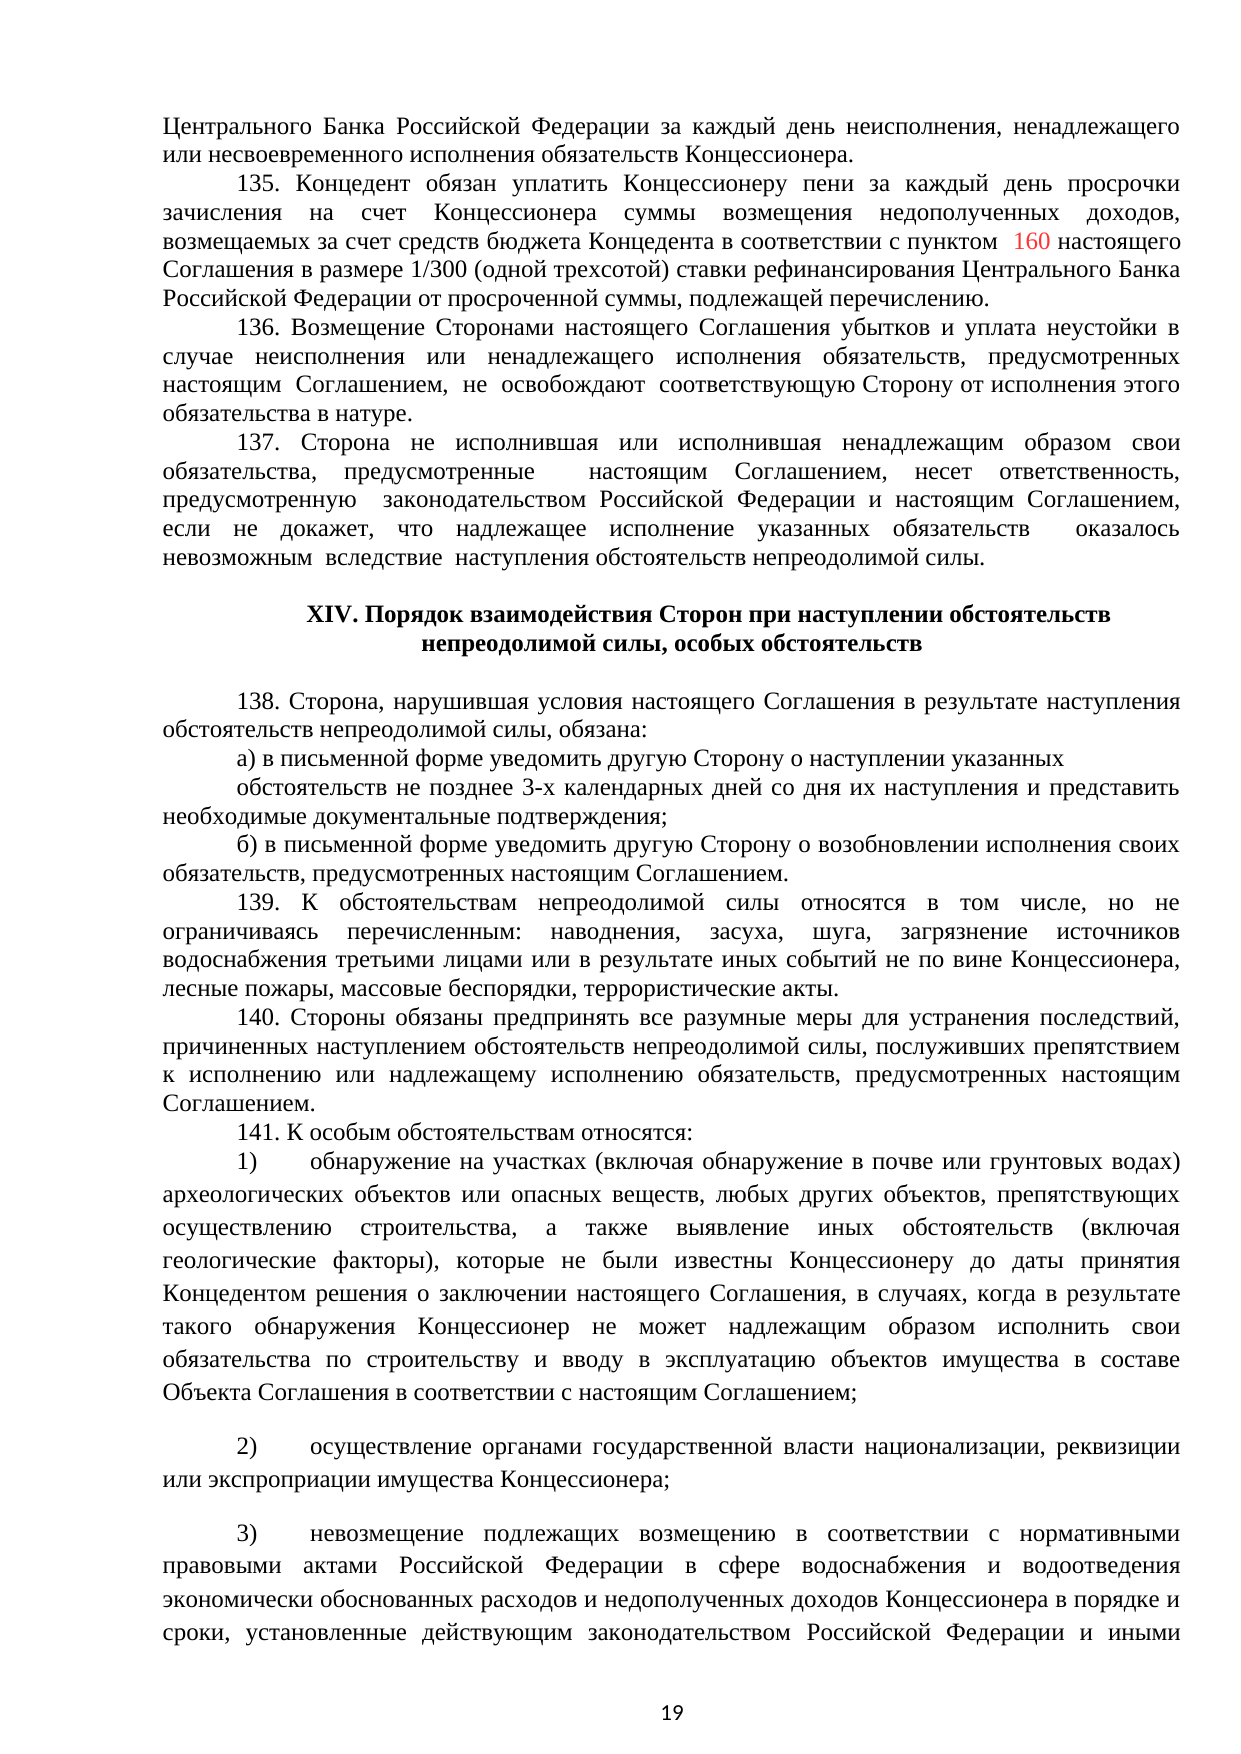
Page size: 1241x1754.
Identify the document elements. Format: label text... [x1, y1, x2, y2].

text 140. Стороны обязаны предпринять все разумные меры для устранения последствий, причиненных наступлением обстоятельств непреодолимой силы, послуживших препятствием к исполнению или надлежащему исполнению обязательств, предусмотренных настоящим Соглашением. [162, 1002, 1181, 1117]
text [162, 111, 1181, 168]
list обнаружение на участках (включая обнаружение в почве или грунтовых водах) археологических объектов или опасных веществ, любых других объектов, препятствующих осуществлению строительства, а также выявление иных обстоятельств (включая геологические факторы), которые не были известны Концессионеру до даты принятия Концедентом решения о заключении настоящего Соглашения, в случаях, когда в результате такого обнаружения Концессионер не может надлежащим образом исполнить свои обязательства по строительству и вводу в эксплуатацию объектов имущества в составе Объекта Соглашения в соответствии с настоящим Соглашением; [162, 1146, 1181, 1406]
text а) в письменной форме уведомить другую Сторону о наступлении указанных [162, 743, 1181, 772]
text 135. Концедент обязан уплатить Концессионеру пени за каждый день просрочки зачисления на счет Концессионера суммы возмещения недополученных доходов, возмещаемых за счет средств бюджета Концедента в соответствии с пунктом 160 настоящего Соглашения в размере 1/300 (одной трехсотой) ставки рефинансирования Центрального Банка Российской Федерации от просроченной суммы, подлежащей перечислению. [162, 168, 1181, 312]
text 138. Сторона, нарушившая условия настоящего Соглашения в результате наступления обстоятельств непреодолимой силы, обязана: [162, 686, 1181, 743]
text 139. К обстоятельствам непреодолимой силы относятся в том числе, но не ограничиваясь перечисленным: наводнения, засуха, шуга, загрязнение источников водоснабжения третьими лицами или в результате иных событий не по вине Концессионера, лесные пожары, массовые беспорядки, террористические акты. [162, 887, 1181, 1002]
text 136. Возмещение Сторонами настоящего Соглашения убытков и уплата неустойки в случае неисполнения или ненадлежащего исполнения обязательств, предусмотренных настоящим Соглашением, не освобождают соответствующую Сторону от исполнения этого обязательства в натуре. [162, 312, 1181, 427]
text обстоятельств не позднее 3-х календарных дней со дня их наступления и представить необходимые документальные подтверждения; [162, 772, 1181, 829]
text 141. К особым обстоятельствам относятся: [162, 1117, 1181, 1146]
list осуществление органами государственной власти национализации, реквизиции или экспроприации имущества Концессионера; [162, 1431, 1181, 1492]
text б) в письменной форме уведомить другую Сторону о возобновлении исполнения своих обязательств, предусмотренных настоящим Соглашением. [162, 829, 1181, 887]
text XIV. Порядок взаимодействия Сторон при наступлении обстоятельств непреодолимой силы, особых обстоятельств [162, 599, 1181, 657]
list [162, 1518, 1181, 1645]
text 137. Сторона не исполнившая или исполнившая ненадлежащим образом свои обязательства, предусмотренные настоящим Соглашением, несет ответственность, предусмотренную законодательством Российской Федерации и настоящим Соглашением, если не докажет, что надлежащее исполнение указанных обязательств оказалось невозможным вследствие наступления обстоятельств непреодолимой силы. [162, 427, 1181, 571]
